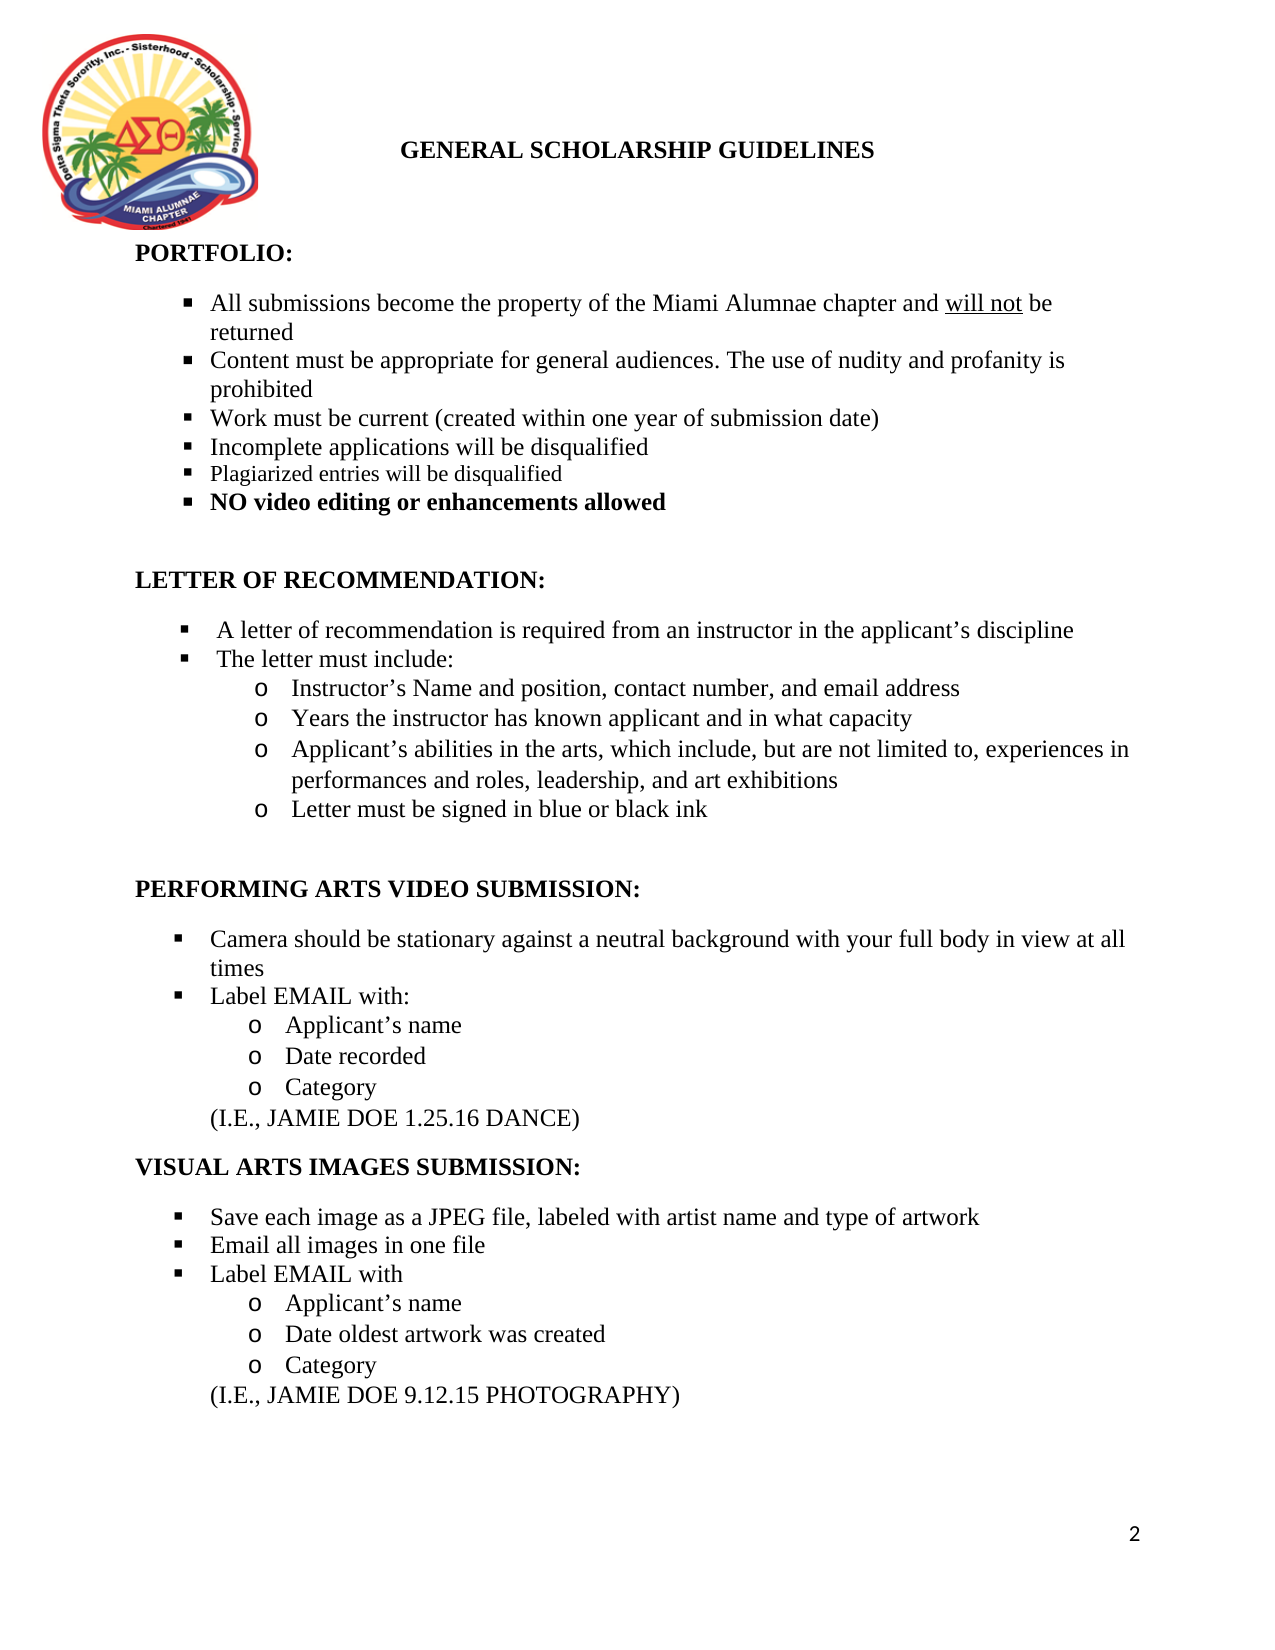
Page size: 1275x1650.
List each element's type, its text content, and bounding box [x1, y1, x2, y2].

text portfolio: [135, 238, 1140, 267]
list Camera should be stationary against a neutral background with your full body in view at all times [172, 924, 1140, 981]
list All submissions become the property of the Miami Alumnae chapter and will not be returned [182, 288, 1140, 346]
list Label EMAIL with: [172, 981, 1140, 1010]
text (i.e., Jamie doe 9.12.15 photography) [135, 1381, 1140, 1409]
list Applicant’s abilities in the arts, which include, but are not limited to, experiences in performances and roles, leadership, and art exhibitions [253, 734, 1140, 794]
list Years the instructor has known applicant and in what capacity [253, 703, 1140, 734]
list Applicant’s name [247, 1010, 1140, 1041]
list Category [247, 1072, 1140, 1103]
list Label EMAIL with [172, 1259, 1140, 1288]
list Category [247, 1350, 1140, 1381]
list Applicant’s name [247, 1288, 1140, 1319]
list Date oldest artwork was created [247, 1319, 1140, 1350]
list Email all images in one file [172, 1231, 1140, 1259]
text Performing Arts VIDEO Submission: [135, 874, 1140, 903]
list The letter must include: [178, 644, 1140, 673]
text (i.e., jamie doe 1.25.16 dance) [135, 1103, 1140, 1131]
list A letter of recommendation is required from an instructor in the applicant’s discipline [178, 615, 1140, 644]
list Instructor’s Name and position, contact number, and email address [253, 673, 1140, 703]
list Content must be appropriate for general audiences. The use of nudity and profanity is prohibited [182, 346, 1140, 403]
list Letter must be signed in blue or black ink [253, 794, 1140, 825]
list Work must be current (created within one year of submission date) [182, 403, 1140, 432]
text General SCHOLARSHIP Guidelines [259, 135, 1140, 164]
list Date recorded [247, 1041, 1140, 1072]
list NO video editing or enhancements allowed [182, 487, 1140, 516]
list Incomplete applications will be disqualified [182, 432, 1140, 461]
text Letter of recommendation: [135, 566, 1140, 594]
list Plagiarized entries will be disqualified [182, 461, 1140, 487]
list Save each image as a JPEG file, labeled with artist name and type of artwork [172, 1202, 1140, 1231]
text Visual Arts IMAGES Submission: [135, 1152, 1140, 1181]
